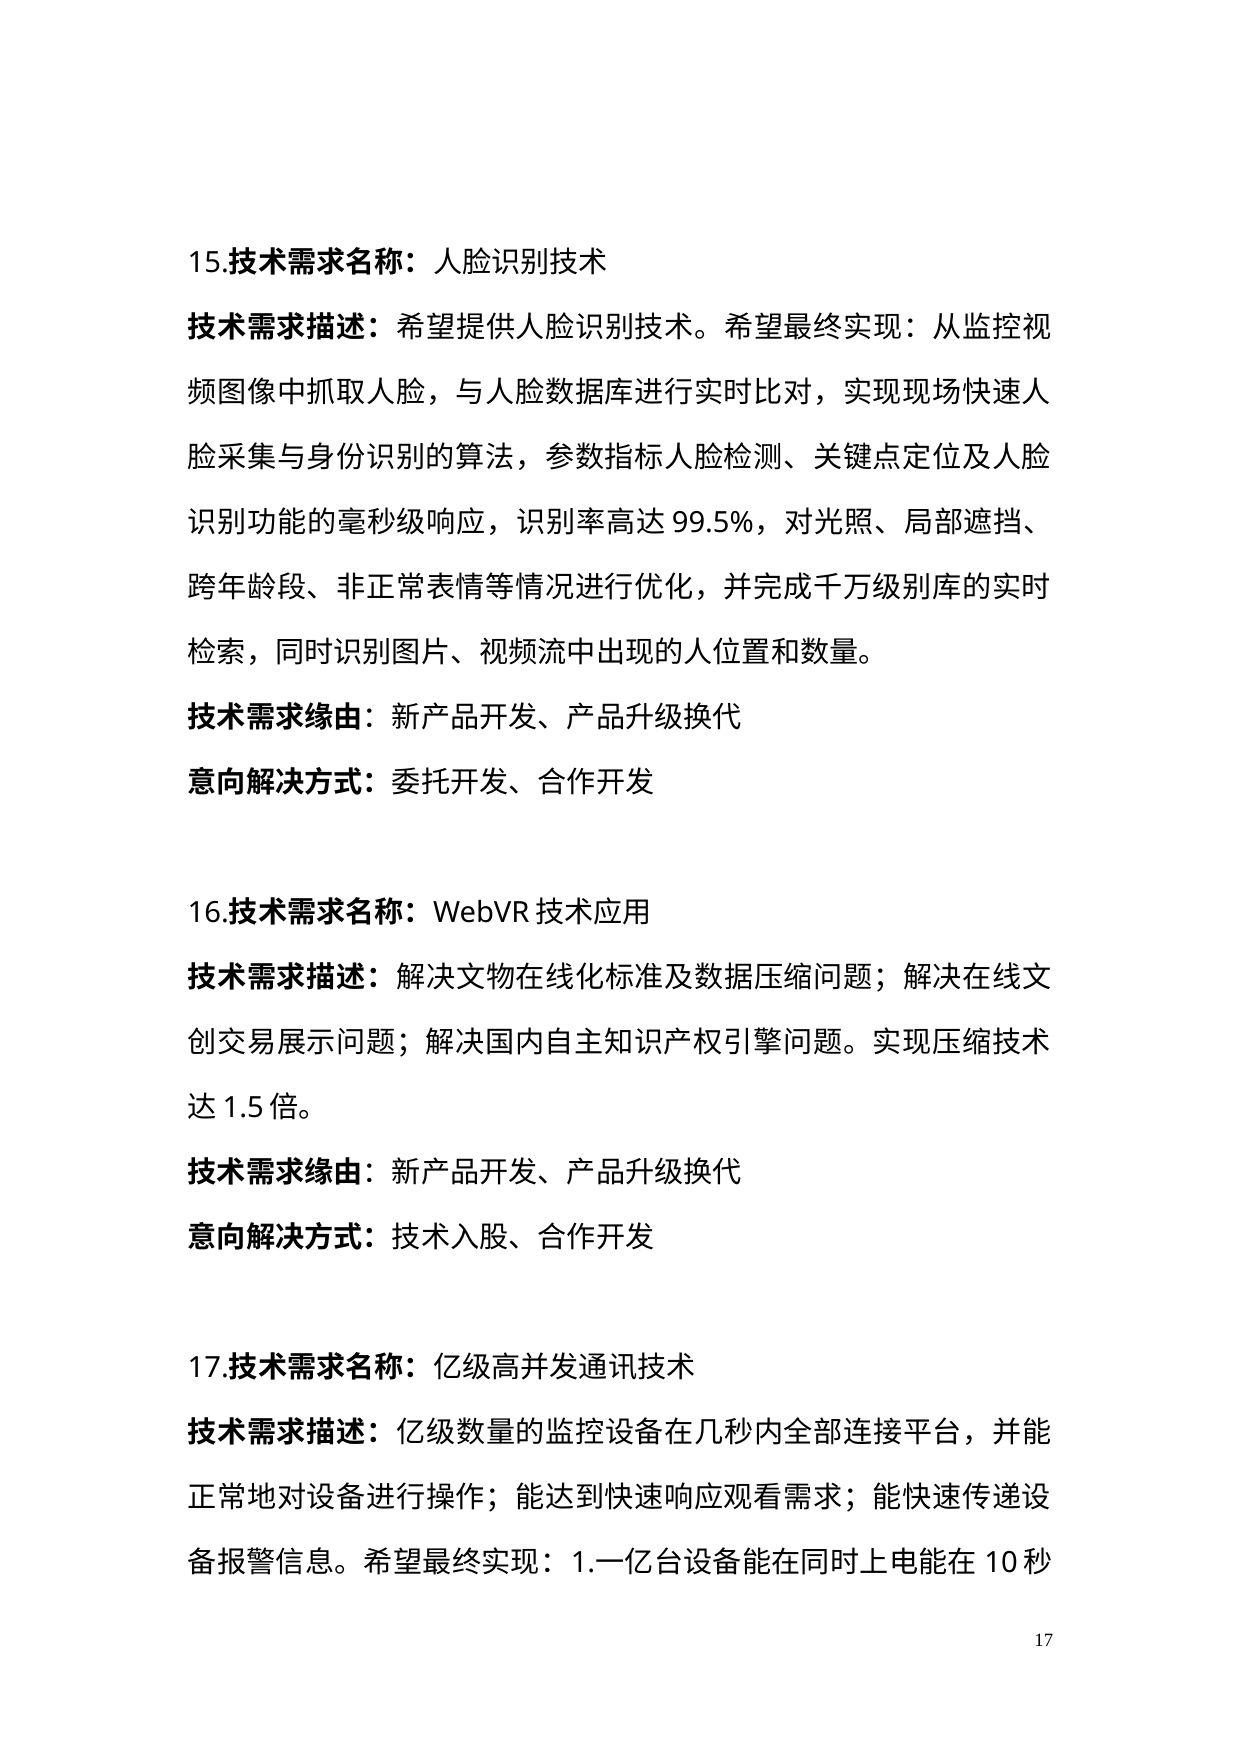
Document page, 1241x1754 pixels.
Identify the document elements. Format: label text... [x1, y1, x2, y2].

text 技术需求缘由：新产品开发、产品升级换代 [187, 682, 1053, 747]
text 技术需求描述：解决文物在线化标准及数据压缩问题；解决在线文创交易展示问题；解决国内自主知识产权引擎问题。实现压缩技术达1.5倍。 [187, 942, 1053, 1137]
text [187, 1397, 1053, 1592]
text 技术需求描述：希望提供人脸识别技术。希望最终实现：从监控视频图像中抓取人脸，与人脸数据库进行实时比对，实现现场快速人脸采集与身份识别的算法，参数指标人脸检测、关键点定位及人脸识别功能的毫秒级响应，识别率高达99.5%，对光照、局部遮挡、跨年龄段、非正常表情等情况进行优化，并完成千万级别库的实时检索，同时识别图片、视频流中出现的人位置和数量。 [187, 292, 1053, 682]
text 技术需求缘由：新产品开发、产品升级换代 [187, 1137, 1053, 1202]
text 16.技术需求名称：WebVR技术应用 [187, 877, 1053, 942]
text 意向解决方式：技术入股、合作开发 [187, 1202, 1053, 1267]
text 17.技术需求名称：亿级高并发通讯技术 [187, 1332, 1053, 1397]
text 意向解决方式：委托开发、合作开发 [187, 747, 1053, 812]
text 15.技术需求名称：人脸识别技术 [187, 227, 1053, 292]
